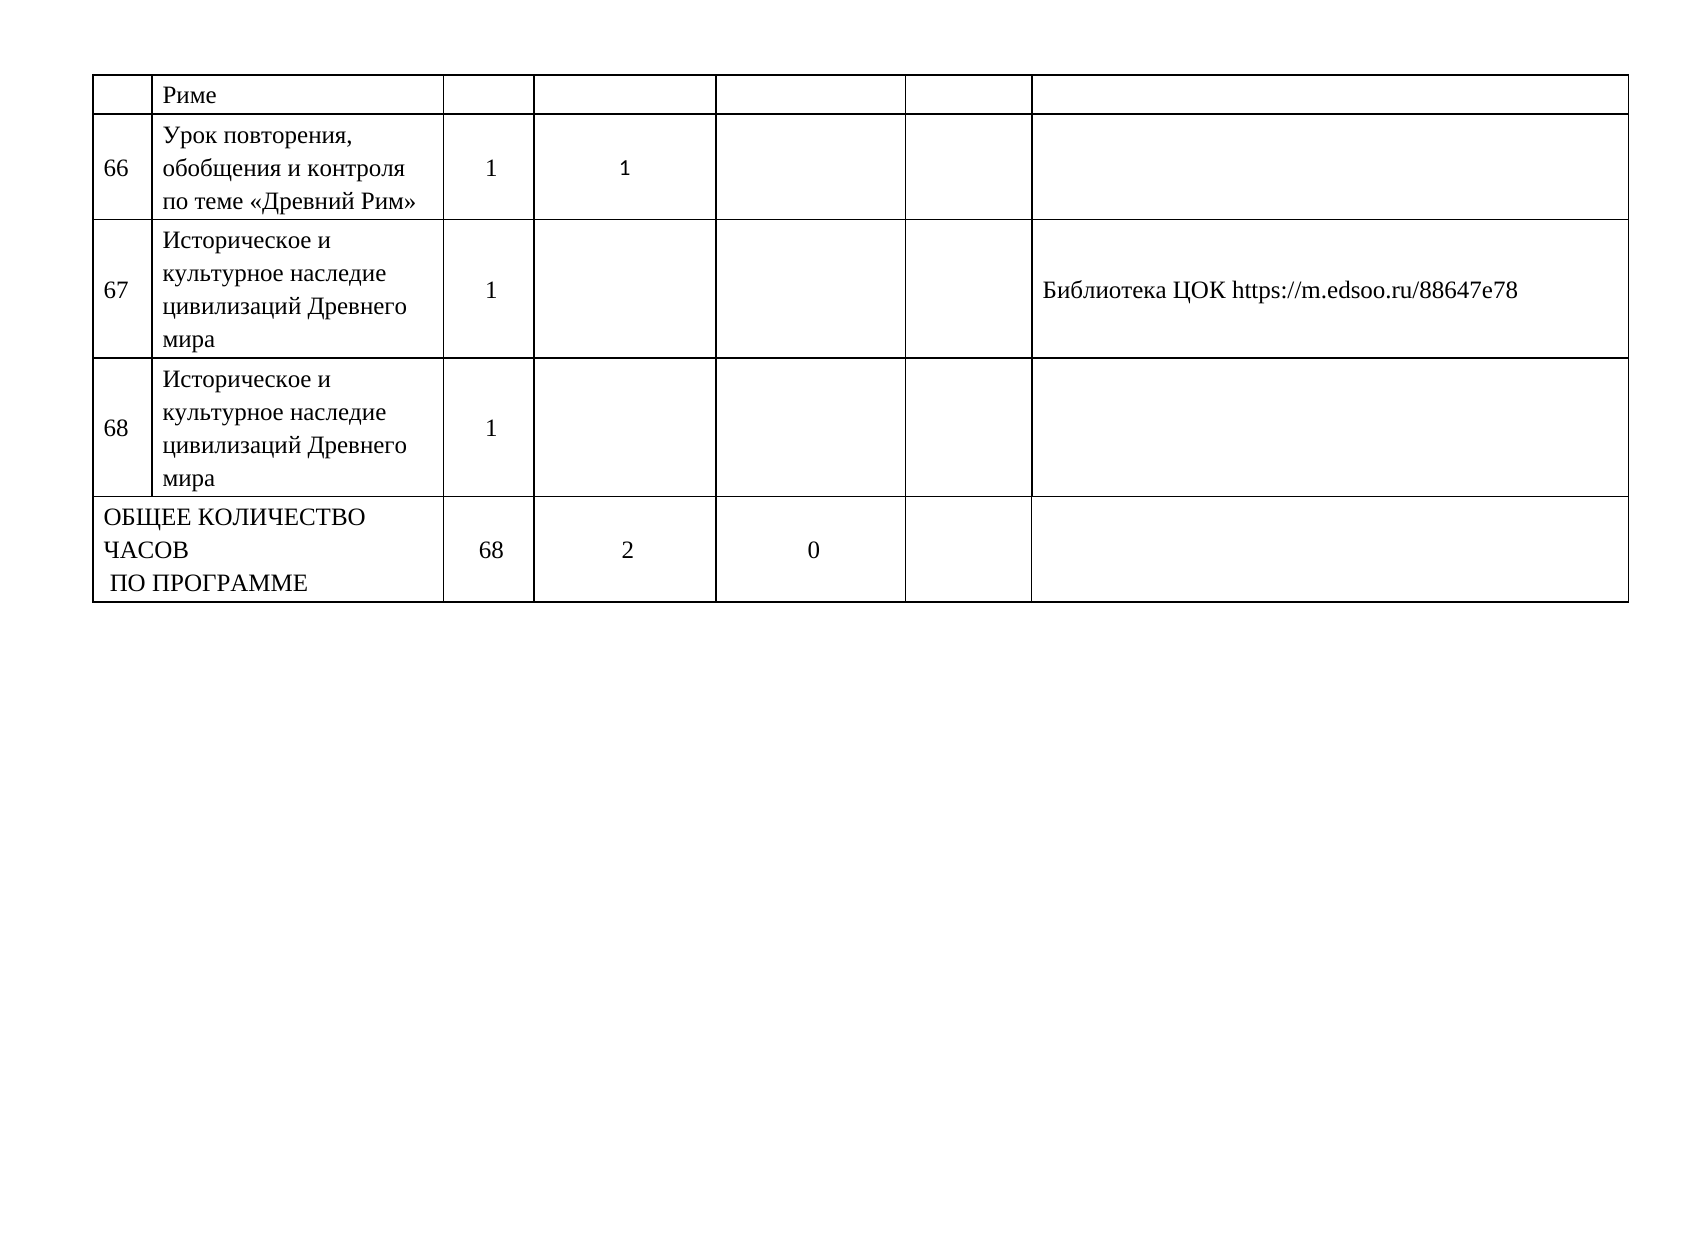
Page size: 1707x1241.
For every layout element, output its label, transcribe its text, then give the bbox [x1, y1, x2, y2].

table_cell [717, 220, 905, 357]
table_cell Урок повторения, обобщения и контроля по теме «Древний Рим» [153, 115, 443, 219]
table_cell 66 [94, 115, 151, 219]
table_cell 65 [94, 76, 151, 113]
table_cell 67 [94, 220, 151, 357]
table_cell [906, 497, 1031, 601]
table_cell [906, 220, 1031, 357]
table_cell [535, 359, 715, 496]
table_cell 1 [444, 115, 533, 219]
table_cell Историческое и культурное наследие цивилизаций Древнего мира [153, 359, 443, 496]
table_cell [717, 359, 905, 496]
table_cell [906, 115, 1031, 219]
table_cell Историческое и культурное наследие цивилизаций Древнего мира [153, 220, 443, 357]
table_cell [1033, 359, 1628, 496]
table_cell 0 [717, 497, 905, 601]
table_cell 68 [444, 497, 533, 601]
table_cell 1 [444, 359, 533, 496]
table_cell [717, 115, 905, 219]
table_cell 68 [94, 359, 151, 496]
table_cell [153, 76, 443, 113]
table_cell Библиотека ЦОК https://m.edsoo.ru/88647e78 [1033, 220, 1628, 357]
table_cell 1 [444, 220, 533, 357]
table_cell [1033, 115, 1628, 219]
table_cell [1032, 497, 1628, 601]
table_cell [535, 220, 715, 357]
table_cell [906, 359, 1031, 496]
table_cell [906, 76, 1031, 113]
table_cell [1033, 76, 1628, 113]
table_cell ОБЩЕЕ КОЛИЧЕСТВО ЧАСОВ ПО ПРОГРАММЕ [94, 497, 443, 601]
table_cell 2 [535, 497, 715, 601]
table_cell [717, 76, 905, 113]
table_cell [535, 76, 715, 113]
table_cell 1 [535, 115, 715, 219]
table_cell 1 [444, 76, 533, 113]
